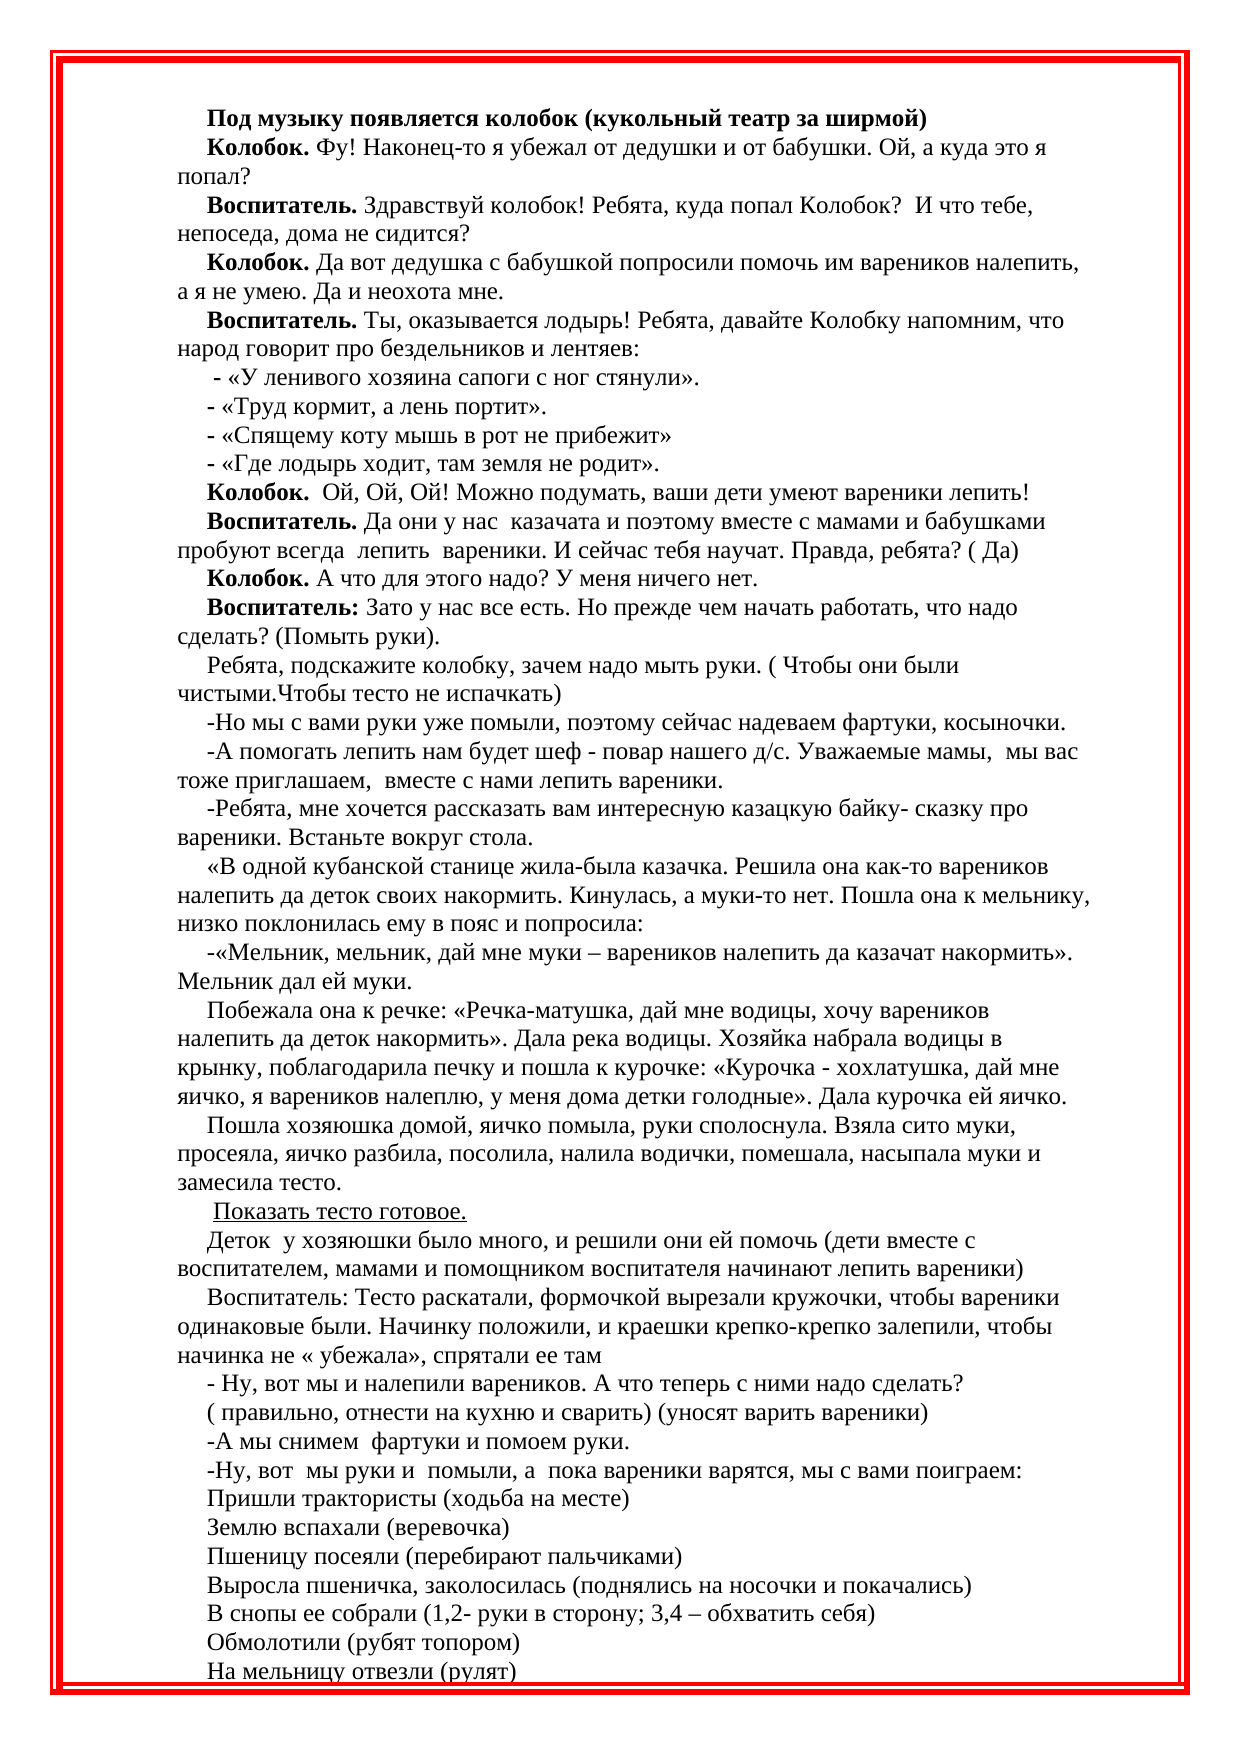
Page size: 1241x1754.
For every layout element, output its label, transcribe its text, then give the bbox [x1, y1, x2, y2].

text Воспитатель: Тесто раскатали, формочкой вырезали кружочки, чтобы вареники одинаковые были. Начинку положили, и краешки крепко-крепко залепили, чтобы начинка не « убежала», спрятали ее там [177, 1282, 1093, 1368]
text Показать тесто готовое. [177, 1196, 1093, 1225]
text -«Мельник, мельник, дай мне муки – вареников налепить да казачат накормить». Мельник дал ей муки. [177, 937, 1093, 995]
text Колобок. Да вот дедушка с бабушкой попросили помочь им вареников налепить, а я не умею. Да и неохота мне. [177, 247, 1093, 305]
text Воспитатель: Зато у нас все есть. Но прежде чем начать работать, что надо сделать? (Помыть руки). [177, 592, 1093, 650]
text -Ну, вот мы руки и помыли, а пока вареники варятся, мы с вами поиграем: [177, 1455, 1093, 1483]
text -А помогать лепить нам будет шеф - повар нашего д/с. Уважаемые мамы, мы вас тоже приглашаем, вместе с нами лепить вареники. [177, 736, 1093, 793]
text Под музыку появляется колобок (кукольный театр за ширмой) [177, 103, 1093, 132]
text Пришли трактористы (ходьба на месте) [177, 1483, 1093, 1512]
text -А мы снимем фартуки и помоем руки. [177, 1426, 1093, 1455]
text Воспитатель. Здравствуй колобок! Ребята, куда попал Колобок? И что тебе, непоседа, дома не сидится? [177, 190, 1093, 247]
text - «У ленивого хозяина сапоги с ног стянули». [177, 362, 1093, 391]
text «В одной кубанской станице жила-была казачка. Решила она как-то вареников налепить да деток своих накормить. Кинулась, а муки-то нет. Пошла она к мельнику, низко поклонилась ему в пояс и попросила: [177, 851, 1093, 937]
text -Но мы с вами руки уже помыли, поэтому сейчас надеваем фартуки, косыночки. [177, 707, 1093, 736]
text Побежала она к речке: «Речка-матушка, дай мне водицы, хочу вареников налепить да деток накормить». Дала река водицы. Хозяйка набрала водицы в крынку, поблагодарила печку и пошла к курочке: «Курочка - хохлатушка, дай мне яичко, я вареников налеплю, у меня дома детки голодные». Дала курочка ей яичко. [177, 995, 1093, 1110]
text - «Труд кормит, а лень портит». [177, 391, 1093, 420]
text Колобок. Ой, Ой, Ой! Можно подумать, ваши дети умеют вареники лепить! [177, 477, 1093, 506]
text - Ну, вот мы и налепили вареников. А что теперь с ними надо сделать? [177, 1368, 1093, 1397]
text Землю вспахали (веревочка) [177, 1512, 1093, 1541]
text Колобок. Фу! Наконец-то я убежал от дедушки и от бабушки. Ой, а куда это я попал? [177, 132, 1093, 190]
text Ребята, подскажите колобку, зачем надо мыть руки. ( Чтобы они были чистыми.Чтобы тесто не испачкать) [177, 650, 1093, 707]
text - «Спящему коту мышь в рот не прибежит» [177, 420, 1093, 448]
text ( правильно, отнести на кухню и сварить) (уносят варить вареники) [177, 1397, 1093, 1426]
text В снопы ее собрали (1,2- руки в сторону; 3,4 – обхватить себя) [177, 1598, 1093, 1627]
text Воспитатель. Ты, оказывается лодырь! Ребята, давайте Колобку напомним, что народ говорит про бездельников и лентяев: [177, 305, 1093, 362]
text Пошла хозяюшка домой, яичко помыла, руки сполоснула. Взяла сито муки, просеяла, яичко разбила, посолила, налила водички, помешала, насыпала муки и замесила тесто. [177, 1110, 1093, 1196]
text Пшеницу посеяли (перебирают пальчиками) [177, 1541, 1093, 1570]
text Деток у хозяюшки было много, и решили они ей помочь (дети вместе с воспитателем, мамами и помощником воспитателя начинают лепить вареники) [177, 1225, 1093, 1282]
text Обмолотили (рубят топором) [177, 1627, 1093, 1656]
text На мельницу отвезли (рулят) [177, 1656, 1093, 1682]
text Воспитатель. Да они у нас казачата и поэтому вместе с мамами и бабушками пробуют всегда лепить вареники. И сейчас тебя научат. Правда, ребята? ( Да) [177, 506, 1093, 563]
text -Ребята, мне хочется рассказать вам интересную казацкую байку- сказку про вареники. Встаньте вокруг стола. [177, 793, 1093, 851]
text Выросла пшеничка, заколосилась (поднялись на носочки и покачались) [177, 1570, 1093, 1598]
text - «Где лодырь ходит, там земля не родит». [177, 448, 1093, 477]
text Колобок. А что для этого надо? У меня ничего нет. [177, 563, 1093, 592]
